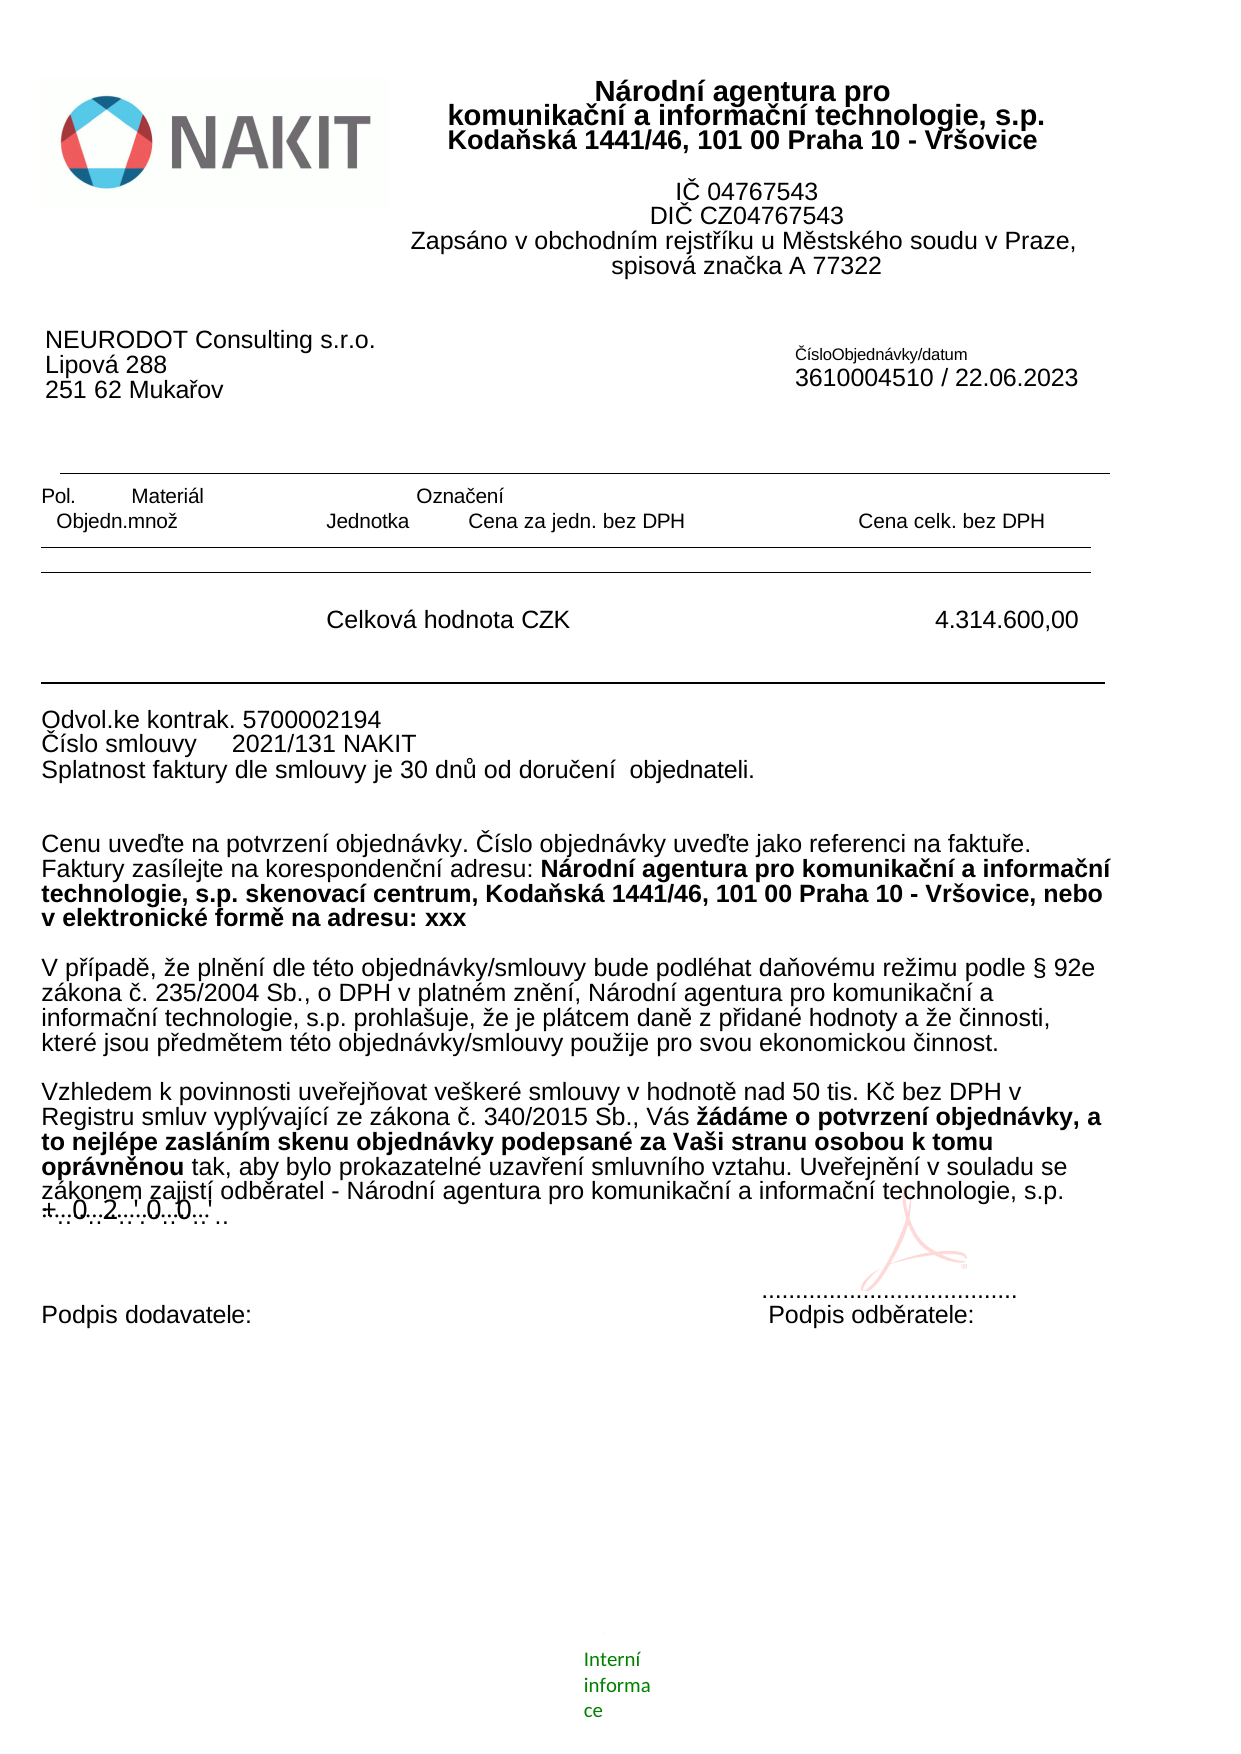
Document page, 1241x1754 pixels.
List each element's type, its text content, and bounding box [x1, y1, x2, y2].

text ...................................... [761, 1285, 1123, 1302]
text ČísloObjednávky/datum [795, 346, 1123, 364]
picture [41, 77, 390, 208]
text Cenu uveďte na potvrzení objednávky. Číslo objednávky uveďte jako referenci na faktuře. Faktury zasílejte na korespondenční adresu: Národní agentura pro komunikační a informační technologie, s.p. skenovací centrum, Kodaňská 1441/46, 101 00 Praha 10 - Vršovice, nebo v elektronické formě na adresu: xxx [41, 833, 1113, 932]
text Vzhledem k povinnosti uveřejňovat veškeré smlouvy v hodnotě nad 50 tis. Kč bez DPH v Registru smluv vyplývající ze zákona č. 340/2015 Sb., Vás žádáme o potvrzení objednávky, a to nejlépe zasláním skenu objednávky podepsané za Vaši stranu osobou k tomu oprávněnou tak, aby bylo prokazatelné uzavření smluvního vztahu. Uveřejnění v souladu se zákonem zajistí odběratel - Národní agentura pro komunikační a informační technologie, s.p. [41, 1081, 1105, 1205]
text NEURODOT Consulting s.r.o. Lipová 288 [45, 329, 380, 378]
text V případě, že plnění dle této objednávky/smlouvy bude podléhat daňovému režimu podle § 92e zákona č. 235/2004 Sb., o DPH v platném znění, Národní agentura pro komunikační a informační technologie, s.p. prohlašuje, že je plátcem daně z přidané hodnoty a že činnosti, které jsou předmětem této objednávky/smlouvy použije pro svou ekonomickou činnost. [41, 957, 1105, 1056]
text Objedn.množ Jednotka Cena za jedn. bez DPH Cena celk. bez DPH [56, 509, 1123, 533]
text 251 62 Mukařov [45, 378, 380, 404]
text Splatnost faktury dle smlouvy je 30 dnů od doručení objednateli. [41, 758, 1123, 784]
text Podpis dodavatele: Podpis odběratele: [41, 1302, 1123, 1328]
text . +..0..2..'.0..0..'.. [41, 1206, 337, 1226]
text Pol. Materiál Označení [41, 484, 1123, 508]
text 3610004510 / 22.06.2023 [795, 364, 1123, 392]
text Odvol.ke kontrak. 5700002194 Číslo smlouvy 2021/131 NAKIT [41, 708, 417, 758]
text Celková hodnota CZK 4.314.600,00 [326, 605, 1123, 634]
